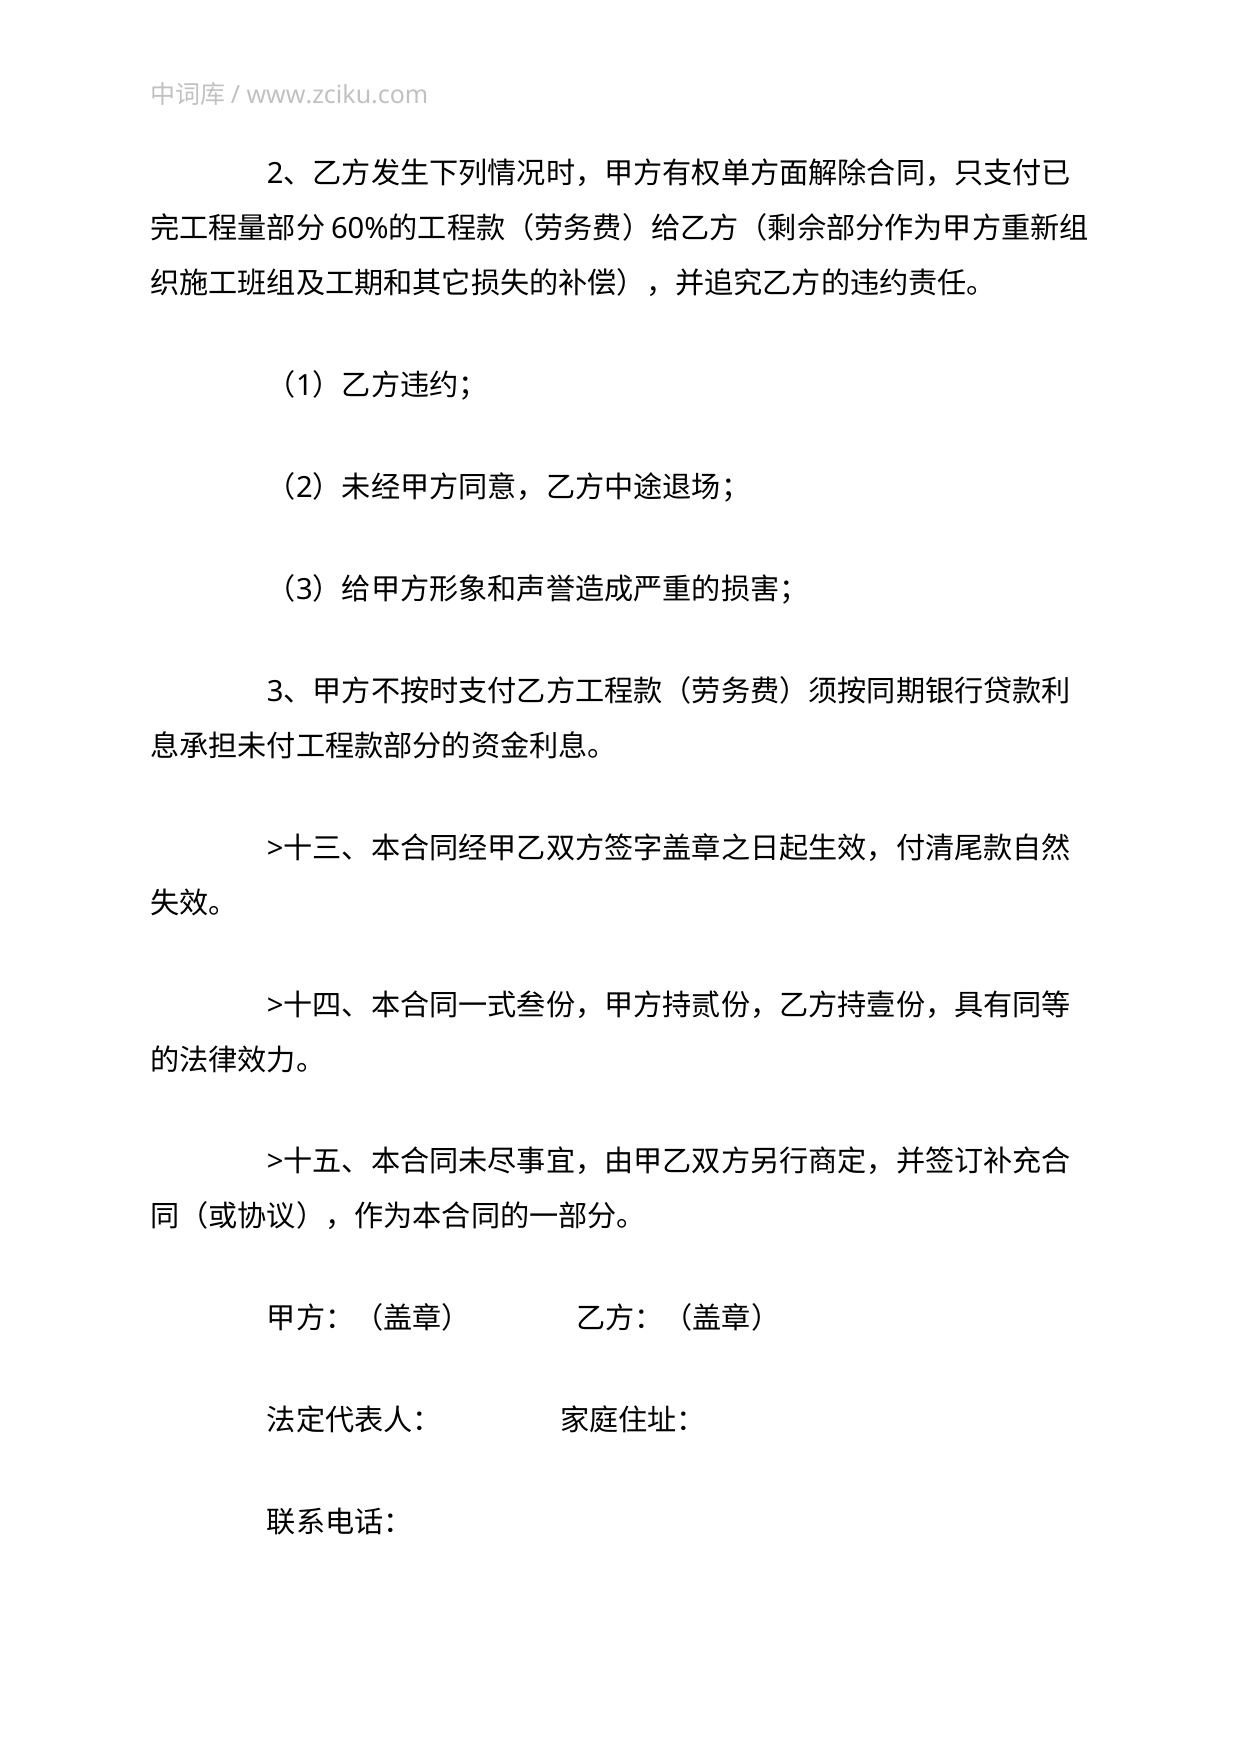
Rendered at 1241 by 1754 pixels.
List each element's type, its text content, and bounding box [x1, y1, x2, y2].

text 2、乙方发生下列情况时，甲方有权单方面解除合同，只支付已完工程量部分60%的工程款（劳务费）给乙方（剩佘部分作为甲方重新组织施工班组及工期和其它损失的补偿），并追究乙方的违约责任。 [150, 150, 1090, 302]
text >十三、本合同经甲乙双方签字盖章之日起生效，付清尾款自然失效。 [150, 824, 1090, 922]
text 甲方：（盖章） 乙方：（盖章） [150, 1295, 1090, 1337]
text 联系电话： [150, 1498, 1090, 1541]
text >十四、本合同一式叁份，甲方持贰份，乙方持壹份，具有同等的法律效力。 [150, 981, 1090, 1078]
text 法定代表人： 家庭住址： [150, 1397, 1090, 1439]
text （2）未经甲方同意，乙方中途退场； [150, 464, 1090, 506]
text （1）乙方违约； [150, 362, 1090, 404]
text >十五、本合同未尽事宜，由甲乙双方另行商定，并签订补充合同（或协议），作为本合同的一部分。 [150, 1138, 1090, 1235]
text （3）给甲方形象和声誉造成严重的损害； [150, 566, 1090, 608]
text 3、甲方不按时支付乙方工程款（劳务费）须按同期银行贷款利息承担未付工程款部分的资金利息。 [150, 668, 1090, 765]
